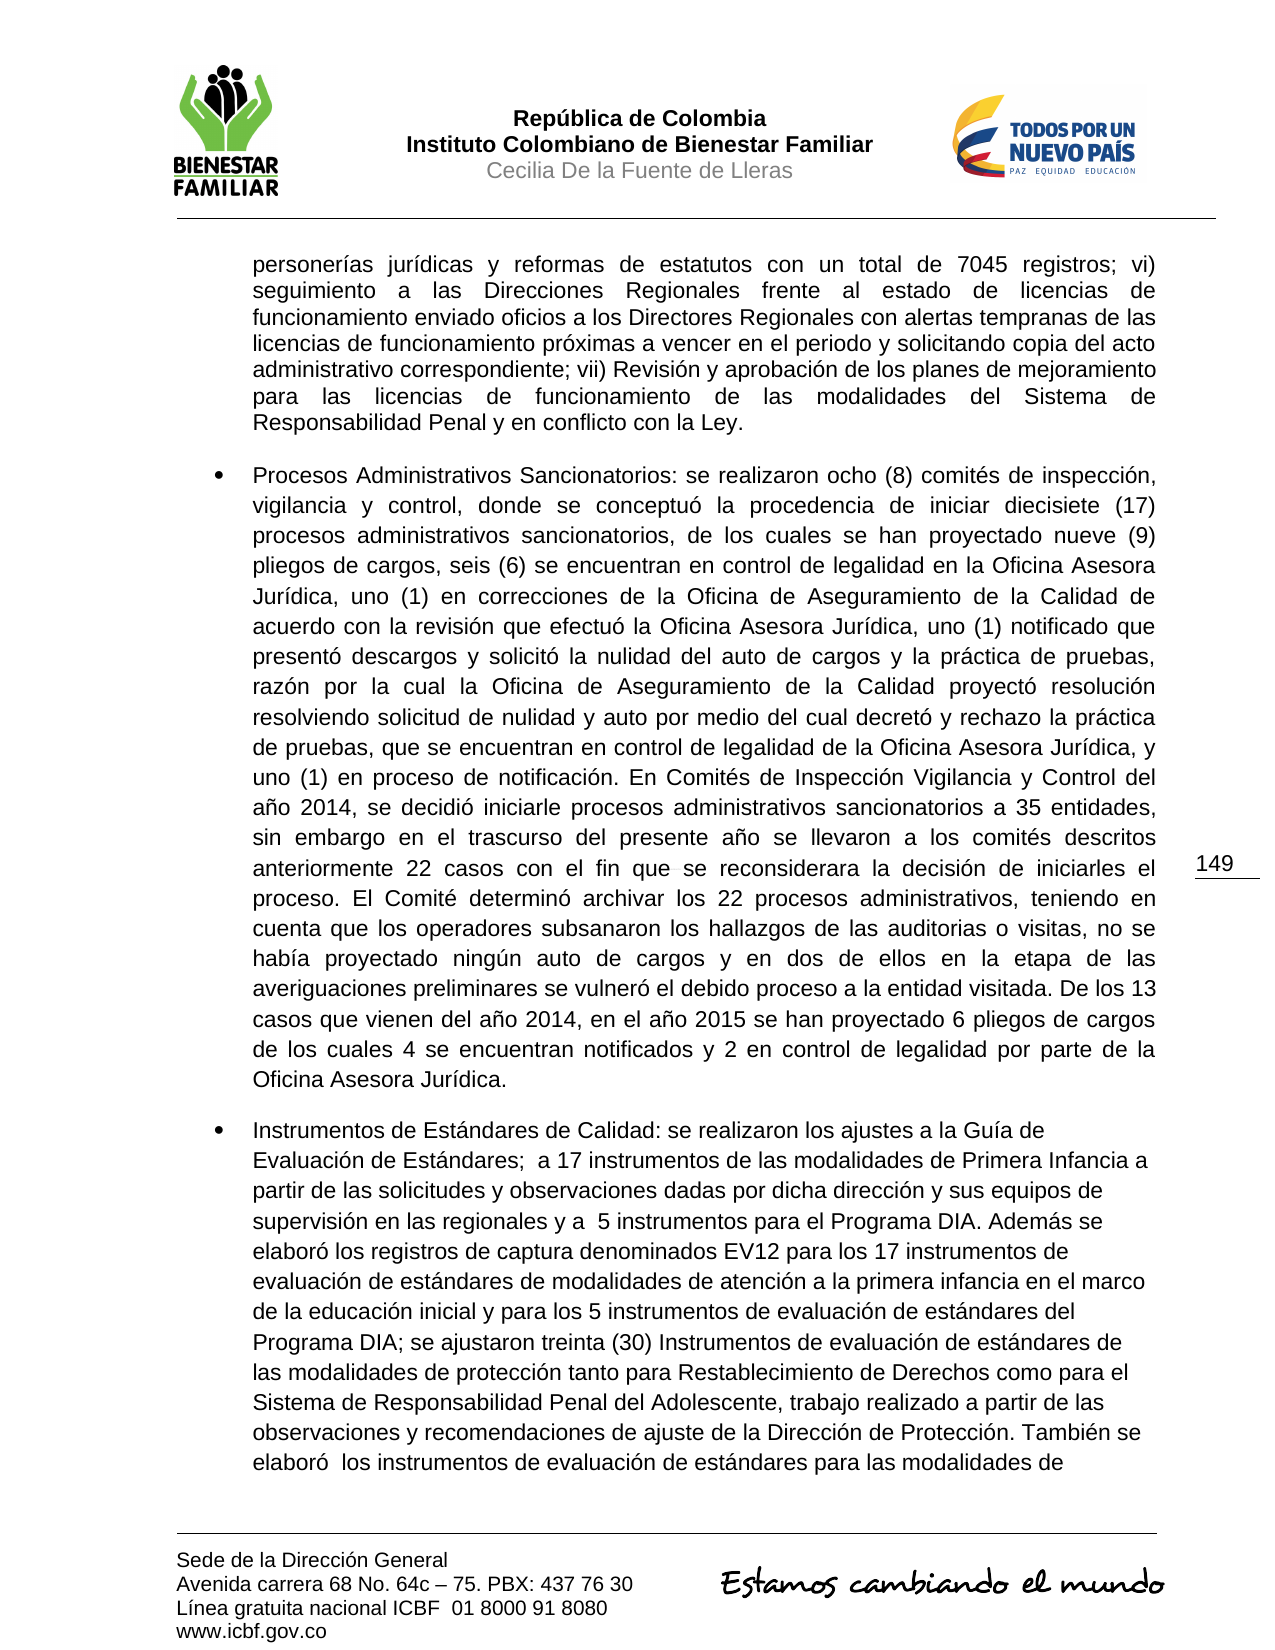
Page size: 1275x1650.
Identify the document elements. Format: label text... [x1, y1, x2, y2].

picture [950, 84, 1147, 183]
picture [174, 65, 278, 196]
list Procesos Administrativos Sancionatorios: se realizaron ocho (8) comités de inspección, vigilancia y control, donde se conceptuó la procedencia de iniciar diecisiete (17) procesos administrativos sancionatorios, de los cuales se han proyectado nueve (9) pliegos de cargos, seis (6) se encuentran en control de legalidad en la Oficina Asesora Jurídica, uno (1) en correcciones de la Oficina de Aseguramiento de la Calidad de acuerdo con la revisión que efectuó la Oficina Asesora Jurídica, uno (1) notificado que presentó descargos y solicitó la nulidad del auto de cargos y la práctica de pruebas, razón por la cual la Oficina de Aseguramiento de la Calidad proyectó resolución resolviendo solicitud de nulidad y auto por medio del cual decretó y rechazo la práctica de pruebas, que se encuentran en control de legalidad de la Oficina Asesora Jurídica, y uno (1) en proceso de notificación. En Comités de Inspección Vigilancia y Control del año 2014, se decidió iniciarle procesos administrativos sancionatorios a 35 entidades, sin embargo en el trascurso del presente año se llevaron a los comités descritos anteriormente 22 casos con el fin que se reconsiderara la decisión de iniciarles el proceso. El Comité determinó archivar los 22 procesos administrativos, teniendo en cuenta que los operadores subsanaron los hallazgos de las auditorias o visitas, no se había proyectado ningún auto de cargos y en dos de ellos en la etapa de las averiguaciones preliminares se vulneró el debido proceso a la entidad visitada. De los 13 casos que vienen del año 2014, en el año 2015 se han proyectado 6 pliegos de cargos de los cuales 4 se encuentran notificados y 2 en control de legalidad por parte de la Oficina Asesora Jurídica. [215, 462, 1157, 1092]
picture [717, 1542, 1177, 1621]
